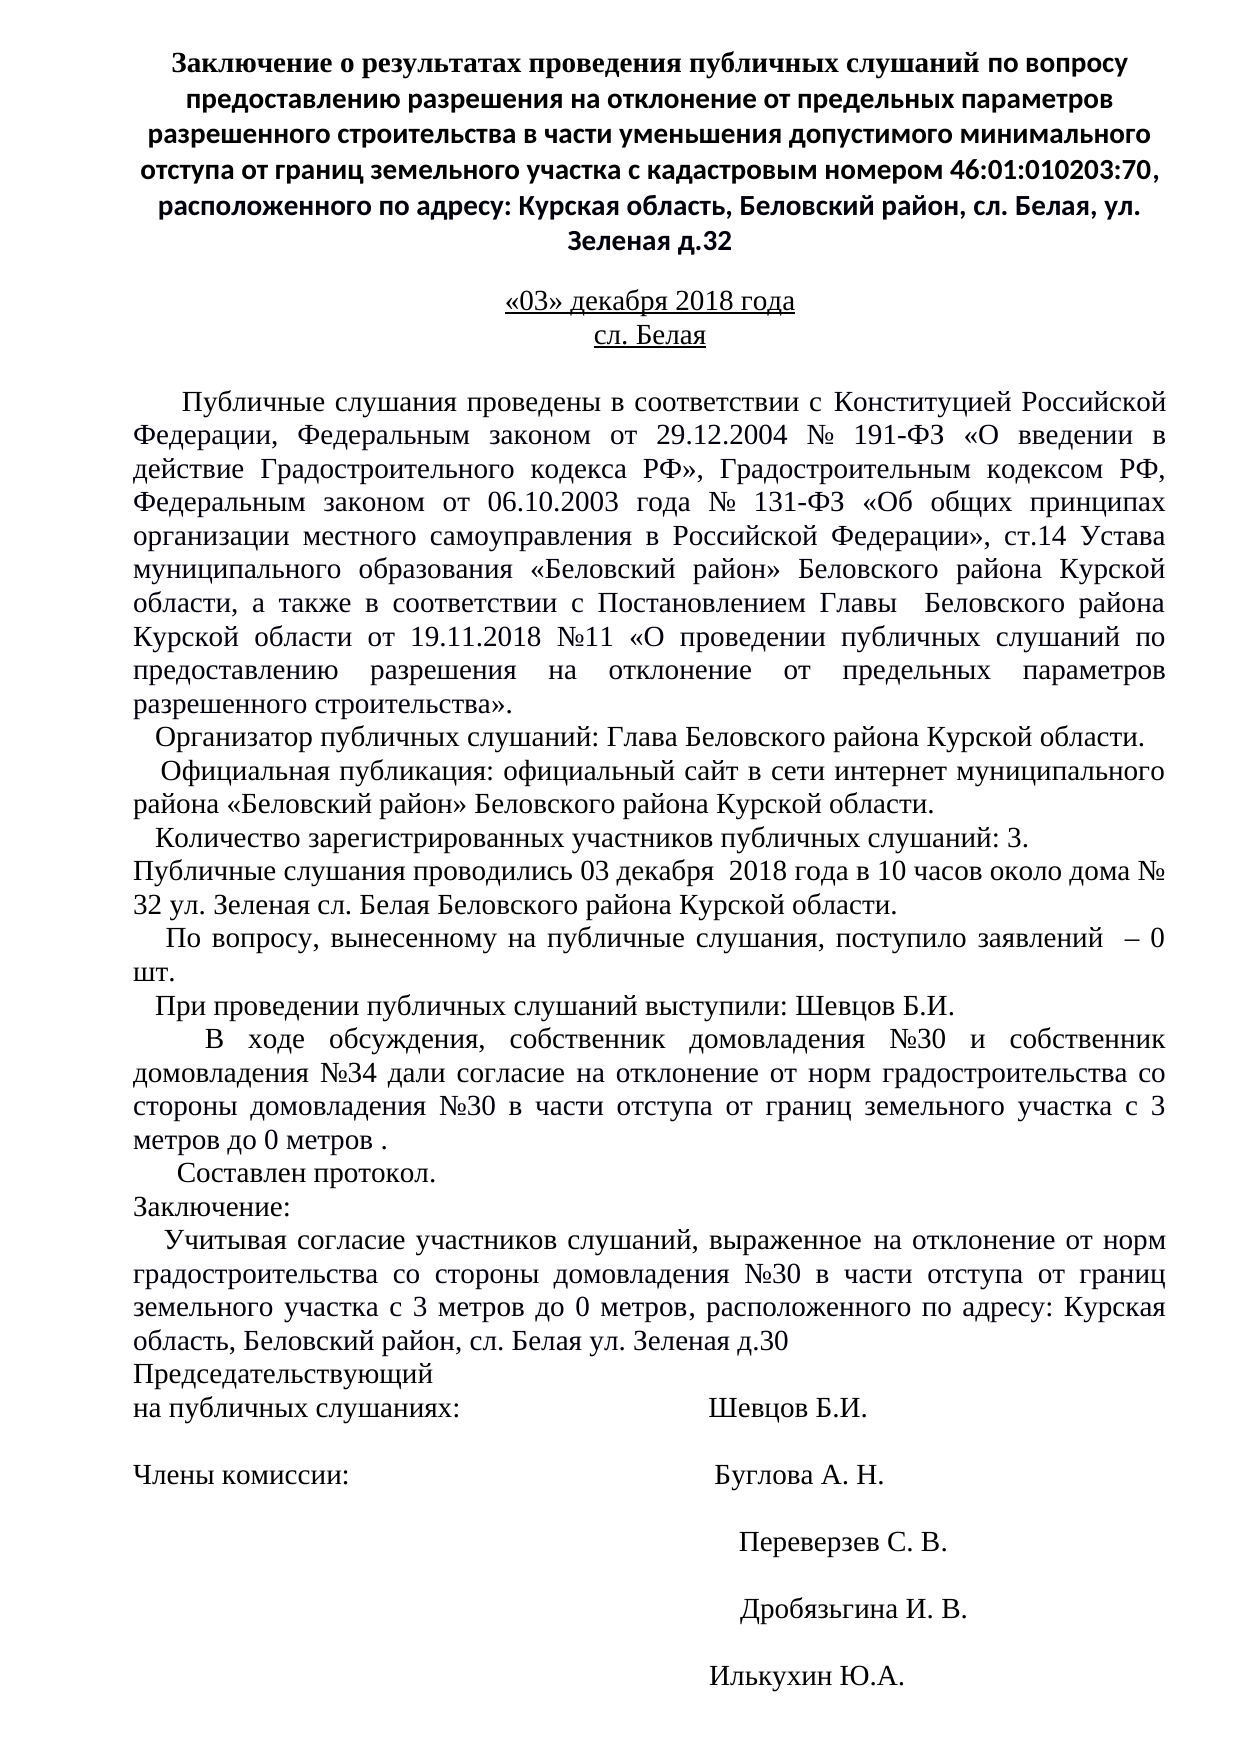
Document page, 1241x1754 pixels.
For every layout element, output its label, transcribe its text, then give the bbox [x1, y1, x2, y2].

text Учитывая согласие участников слушаний, выраженное на отклонение от норм градостроительства со стороны домовладения №30 в части отступа от границ земельного участка с 3 метров до 0 метров, расположенного по адресу: Курская область, Беловский район, сл. Белая ул. Зеленая д.30 [133, 1222, 1167, 1357]
text Дробязьгина И. В. [133, 1591, 1167, 1625]
text Публичные слушания проведены в соответствии с Конституцией Российской Федерации, Федеральным законом от 29.12.2004 № 191-ФЗ «О введении в действие Градостроительного кодекса РФ», Градостроительным кодексом РФ, Федеральным законом от 06.10.2003 года № 131-ФЗ «Об общих принципах организации местного самоуправления в Российской Федерации», ст.14 Устава муниципального образования «Беловский район» Беловского района Курской области, а также в соответствии с Постановлением Главы Беловского района Курской области от 19.11.2018 №11 «О проведении публичных слушаний по предоставлению разрешения на отклонение от предельных параметров разрешенного строительства». [133, 384, 1167, 719]
text на публичных слушаниях: Шевцов Б.И. [133, 1390, 1167, 1424]
text Члены комиссии: Буглова А. Н. [133, 1457, 1167, 1491]
subtitle Заключение о результатах проведения публичных слушаний по вопросу предоставлению разрешения на отклонение от предельных параметров разрешенного строительства в части уменьшения допустимого минимального отступа от границ земельного участка с кадастровым номером 46:01:010203:70, расположенного по адресу: Курская область, Беловский район, сл. Белая, ул. Зеленая д.32 [133, 44, 1167, 258]
text сл. Белая [133, 317, 1167, 350]
text Организатор публичных слушаний: Глава Беловского района Курской области. [133, 719, 1167, 753]
text Официальная публикация: официальный сайт в сети интернет муниципального района «Беловский район» Беловского района Курской области. [133, 753, 1167, 820]
text Количество зарегистрированных участников публичных слушаний: 3. [133, 820, 1167, 853]
text По вопросу, вынесенному на публичные слушания, поступило заявлений – 0 шт. [133, 921, 1167, 988]
text «03» декабря 2018 года [133, 283, 1167, 317]
text Переверзев С. В. [133, 1524, 1167, 1558]
text Председательствующий [133, 1357, 1167, 1390]
text Публичные слушания проводились 03 декабря 2018 года в 10 часов около дома № 32 ул. Зеленая сл. Белая Беловского района Курской области. [133, 853, 1167, 921]
text Заключение: [133, 1189, 1167, 1222]
text Илькухин Ю.А. [133, 1658, 1167, 1692]
text При проведении публичных слушаний выступили: Шевцов Б.И. [133, 988, 1167, 1021]
text В ходе обсуждения, собственник домовладения №30 и собственник домовладения №34 дали согласие на отклонение от норм градостроительства со стороны домовладения №30 в части отступа от границ земельного участка с 3 метров до 0 метров . [133, 1021, 1167, 1155]
text Составлен протокол. [133, 1155, 1167, 1189]
